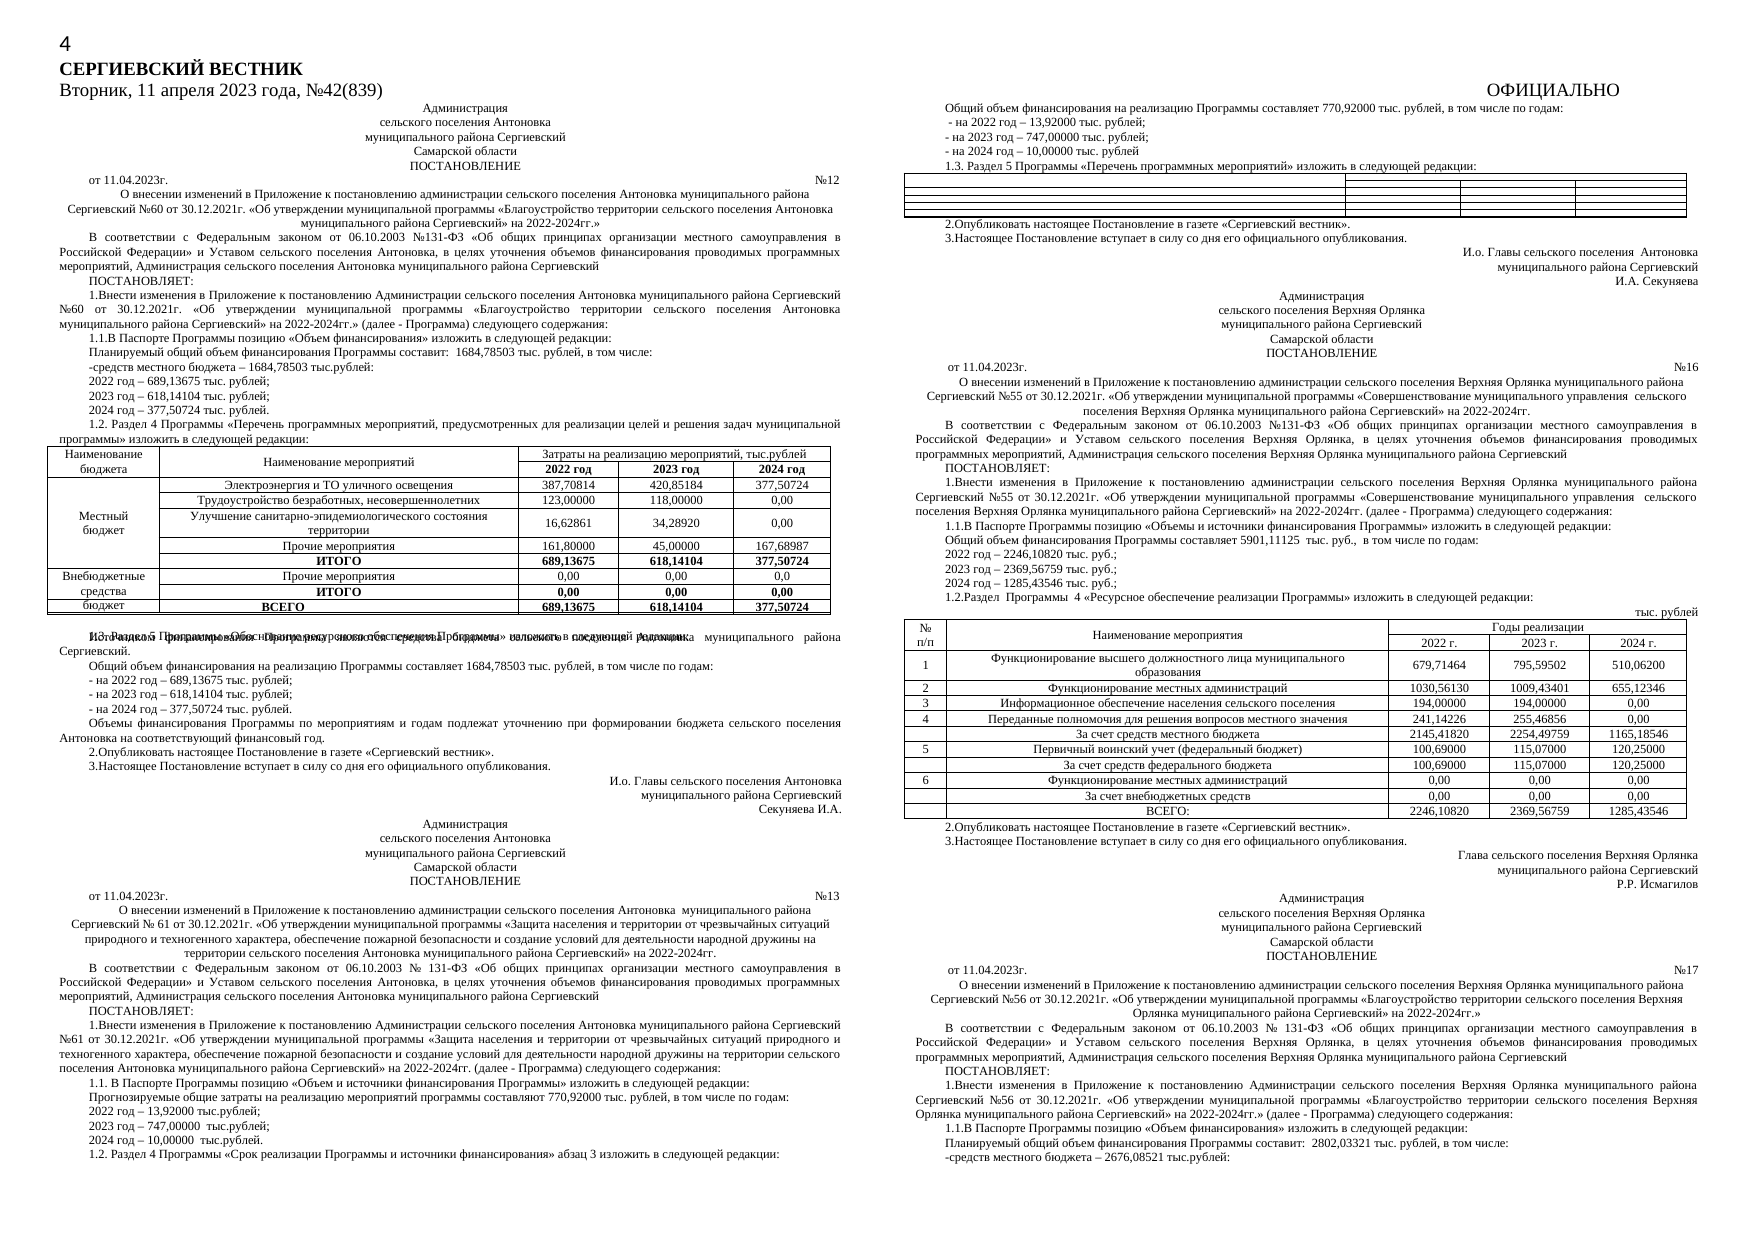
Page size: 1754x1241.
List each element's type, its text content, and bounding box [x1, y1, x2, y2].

text 2024 год – 1285,43546 тыс. руб.; [915, 576, 1698, 590]
table_cell 16,62861 [519, 509, 618, 537]
table_cell Информационное обеспечение населения сельского поселения [947, 696, 1388, 710]
table_cell Местный бюджет [48, 478, 159, 568]
table_cell 0,00 [1590, 711, 1686, 726]
text Глава сельского поселения Верхняя Орлянка [915, 848, 1698, 862]
text муниципального района Сергиевский [915, 317, 1698, 331]
text Планируемый общий объем финансирования Программы составит: 1684,78503 тыс. рублей, в том числе: [59, 345, 842, 359]
text муниципального района Сергиевский [915, 862, 1698, 877]
text Общий объем финансирования Программы составляет 5901,11125 тыс. руб., в том числе по годам: [915, 533, 1698, 547]
text 2.Опубликовать настоящее Постановление в газете «Сергиевский вестник». [915, 216, 1698, 231]
table_cell 4 [905, 711, 946, 726]
text В соответствии с Федеральным законом от 06.10.2003 №131-ФЗ «Об общих принципах организации местного самоуправления в Российской Федерации» и Уставом сельского поселения Верхняя Орлянка, в целях уточнения объемов финансирования проводимых программных мероприятий, Администрация сельского поселения Верхняя Орлянка муниципального района Сергиевский [915, 418, 1698, 461]
text 2022 год – 2246,10820 тыс. руб.; [915, 547, 1698, 561]
text 1.1.В Паспорте Программы позицию «Объем финансирования» изложить в следующей редакции: [59, 331, 842, 345]
table_cell 123,00000 [519, 493, 618, 507]
table_cell 100,69000 [1389, 742, 1489, 757]
table_cell 1165,18546 [1590, 727, 1686, 741]
text Р.Р. Исмагилов [915, 877, 1698, 891]
text Администрация [915, 891, 1698, 906]
table_cell Функционирование высшего должностного лица муниципального образования [947, 651, 1388, 679]
table_cell 241,14226 [1389, 711, 1489, 726]
text 1.1.В Паспорте Программы позицию «Объем финансирования» изложить в следующей редакции: [915, 1121, 1698, 1136]
table_cell 45,00000 [619, 538, 733, 553]
table_cell 2024 г. [1590, 635, 1686, 650]
text ПОСТАНОВЛЯЕТ: [915, 461, 1698, 475]
text муниципального района Сергиевский [59, 129, 842, 144]
table_cell 618,14104 [619, 554, 733, 568]
table_cell Функционирование местных администраций [947, 773, 1388, 787]
table_cell 377,50724 [734, 554, 830, 568]
text Администрация [915, 288, 1698, 303]
table_cell Трудоустройство безработных, несовершеннолетних [160, 493, 518, 507]
table_cell 377,50724 [734, 478, 830, 492]
text 2023 год – 747,00000 тыс.рублей; [59, 1118, 842, 1133]
text 1.Внести изменения в Приложение к постановлению Администрации сельского поселения Верхняя Орлянка муниципального района Сергиевский №56 от 30.12.2021г. «Об утверждении муниципальной программы «Благоустройство территории сельского поселения Верхняя Орлянка муниципального района Сергиевский» на 2022-2024гг.» (далее - Программа) следующего содержания: [915, 1078, 1698, 1121]
table_cell 0,00 [1590, 773, 1686, 787]
text 3.Настоящее Постановление вступает в силу со дня его официального опубликования. [59, 759, 842, 773]
table_cell 0,0 [734, 569, 830, 583]
table_cell 100,69000 [1389, 758, 1489, 772]
table_cell 194,00000 [1490, 696, 1589, 710]
table_cell 420,85184 [619, 478, 733, 492]
text муниципального района Сергиевский [915, 920, 1698, 934]
text 2023 год – 2369,56759 тыс. руб.; [915, 561, 1698, 576]
text 2023 год – 618,14104 тыс. рублей; [59, 388, 842, 403]
text сельского поселения Антоновка [59, 831, 842, 845]
text -средств местного бюджета – 1684,78503 тыс.рублей: [59, 359, 842, 374]
text - на 2022 год – 13,92000 тыс. рублей; [915, 115, 1698, 129]
table_cell 0,00 [1389, 773, 1489, 787]
text ПОСТАНОВЛЯЕТ: [59, 273, 842, 288]
text 1.Внести изменения в Приложение к постановлению Администрации сельского поселения Антоновка муниципального района Сергиевский №60 от 30.12.2021г. «Об утверждении муниципальной программы «Благоустройство территории сельского поселения Антоновка муниципального района Сергиевский» на 2022-2024гг.» (далее - Программа) следующего содержания: [59, 288, 842, 331]
table_cell 2023 год [619, 462, 733, 477]
table_cell 0,00 [619, 585, 733, 599]
text ПОСТАНОВЛЕНИЕ [915, 949, 1698, 963]
text 1.Внести изменения в Приложение к постановлению Администрации сельского поселения Антоновка муниципального района Сергиевский №61 от 30.12.2021г. «Об утверждении муниципальной программы «Защита населения и территории от чрезвычайных ситуаций природного и техногенного характера, обеспечение пожарной безопасности и создание условий для деятельности народной дружины на территории сельского поселения Антоновка муниципального района Сергиевский» на 2022-2024гг. (далее - Программа) следующего содержания: [59, 1018, 842, 1075]
table_cell 2 [905, 681, 946, 695]
text - на 2023 год – 747,00000 тыс. рублей; [915, 129, 1698, 144]
table_header Наименование бюджета [48, 447, 159, 477]
text В соответствии с Федеральным законом от 06.10.2003 № 131-ФЗ «Об общих принципах организации местного самоуправления в Российской Федерации» и Уставом сельского поселения Антоновка, в целях уточнения объемов финансирования проводимых программных мероприятий, Администрация сельского поселения Антоновка муниципального района Сергиевский [59, 960, 842, 1003]
table_cell ВСЕГО: [947, 804, 1388, 818]
table_cell Электроэнергия и ТО уличного освещения [160, 478, 518, 492]
table_header Затраты на реализацию мероприятий, тыс.рублей [519, 447, 830, 461]
text В соответствии с Федеральным законом от 06.10.2003 № 131-ФЗ «Об общих принципах организации местного самоуправления в Российской Федерации» и Уставом сельского поселения Верхняя Орлянка, в целях уточнения объемов финансирования проводимых программных мероприятий, Администрация сельского поселения Верхняя Орлянка муниципального района Сергиевский [915, 1021, 1698, 1064]
text О внесении изменений в Приложение к постановлению администрации сельского поселения Верхняя Орлянка муниципального района Сергиевский №55 от 30.12.2021г. «Об утверждении муниципальной программы «Совершенствование муниципального управления сельского поселения Верхняя Орлянка муниципального района Сергиевский» на 2022-2024гг. [915, 374, 1698, 418]
table_cell 0,00 [734, 509, 830, 537]
table_cell 2369,56759 [1490, 804, 1589, 818]
text муниципального района Сергиевский [59, 788, 842, 802]
text Общий объем финансирования на реализацию Программы составляет 1684,78503 тыс. рублей, в том числе по годам: [59, 658, 842, 673]
text от 11.04.2023г. №12 [59, 173, 842, 187]
text 1.2.Раздел Программы 4 «Ресурсное обеспечение реализации Программы» изложить в следующей редакции: [915, 590, 1698, 604]
table_cell 115,07000 [1490, 758, 1589, 772]
table_cell 2024 год [734, 462, 830, 477]
table_cell 655,12346 [1590, 681, 1686, 695]
table_cell 2022 год [519, 462, 618, 477]
text ПОСТАНОВЛЯЕТ: [59, 1003, 842, 1018]
table_cell Улучшение санитарно-эпидемиологического состояния территории [160, 509, 518, 537]
text 1.1. В Паспорте Программы позицию «Объем и источники финансирования Программы» изложить в следующей редакции: [59, 1075, 842, 1090]
text Общий объем финансирования на реализацию Программы составляет 770,92000 тыс. рублей, в том числе по годам: [915, 101, 1698, 115]
text -средств местного бюджета – 2676,08521 тыс.рублей: [915, 1150, 1698, 1164]
text И.о. Главы сельского поселения Антоновка [59, 773, 842, 788]
text 3.Настоящее Постановление вступает в силу со дня его официального опубликования. [915, 834, 1698, 848]
table_cell 795,59502 [1490, 651, 1589, 679]
table_cell 0,00 [519, 569, 618, 583]
table_cell 0,00 [734, 493, 830, 507]
text 1.Внести изменения в Приложение к постановлению администрации сельского поселения Верхняя Орлянка муниципального района Сергиевский №55 от 30.12.2021г. «Об утверждении муниципальной программы «Совершенствование муниципального управления сельского поселения Верхняя Орлянка муниципального района Сергиевский» на 2022-2024гг. (далее - Программа) следующего содержания: [915, 475, 1698, 518]
text тыс. рублей [915, 604, 1698, 619]
table_cell 1285,43546 [1590, 804, 1686, 818]
table_cell 115,07000 [1490, 742, 1589, 757]
text 2.Опубликовать настоящее Постановление в газете «Сергиевский вестник». [59, 745, 842, 759]
text ПОСТАНОВЛЕНИЕ [59, 874, 842, 888]
table_cell [905, 727, 946, 741]
text О внесении изменений в Приложение к постановлению администрации сельского поселения Антоновка муниципального района Сергиевский № 61 от 30.12.2021г. «Об утверждении муниципальной программы «Защита населения и территории от чрезвычайных ситуаций природного и техногенного характера, обеспечение пожарной безопасности и создание условий для деятельности народной дружины на территории сельского поселения Антоновка муниципального района Сергиевский» на 2022-2024гг. [59, 903, 842, 960]
text - на 2023 год – 618,14104 тыс. рублей; [59, 687, 842, 702]
text сельского поселения Антоновка [59, 115, 842, 129]
table_cell ИТОГО [160, 554, 518, 568]
table_cell 0,00 [1389, 789, 1489, 803]
text И.о. Главы сельского поселения Антоновка [915, 245, 1698, 259]
table_cell 0,00 [619, 569, 733, 583]
text ПОСТАНОВЛЕНИЕ [59, 158, 842, 173]
table_cell ИТОГО [160, 585, 518, 599]
table_cell 120,25000 [1590, 742, 1686, 757]
text - на 2022 год – 689,13675 тыс. рублей; [59, 673, 842, 687]
table_cell 3 [905, 696, 946, 710]
text В соответствии с Федеральным законом от 06.10.2003 №131-ФЗ «Об общих принципах организации местного самоуправления в Российской Федерации» и Уставом сельского поселения Антоновка, в целях уточнения объемов финансирования проводимых программных мероприятий, Администрация сельского поселения Антоновка муниципального района Сергиевский [59, 230, 842, 273]
table_cell Прочие мероприятия [160, 538, 518, 553]
text - на 2024 год – 377,50724 тыс. рублей. [59, 702, 842, 716]
table_cell 34,28920 [619, 509, 733, 537]
table_header Наименование мероприятий [160, 447, 518, 477]
table_cell 1 [905, 651, 946, 679]
text 1.2. Раздел 4 Программы «Срок реализации Программы и источники финансирования» абзац 3 изложить в следующей редакции: [59, 1147, 842, 1162]
table_cell За счет внебюджетных средств [947, 789, 1388, 803]
table_cell 1009,43401 [1490, 681, 1589, 695]
table_cell 161,80000 [519, 538, 618, 553]
text 2022 год – 13,92000 тыс.рублей; [59, 1104, 842, 1118]
table_cell 118,00000 [619, 493, 733, 507]
table_cell 679,71464 [1389, 651, 1489, 679]
text Планируемый общий объем финансирования Программы составит: 2802,03321 тыс. рублей, в том числе: [915, 1136, 1698, 1150]
text ПОСТАНОВЛЕНИЕ [915, 346, 1698, 360]
table_cell 0,00 [1490, 789, 1589, 803]
table_cell Первичный воинский учет (федеральный бюджет) [947, 742, 1388, 757]
text Самарской области [915, 934, 1698, 949]
table_cell 194,00000 [1389, 696, 1489, 710]
text 2.Опубликовать настоящее Постановление в газете «Сергиевский вестник». [915, 819, 1698, 834]
table_header Годы реализации [1389, 620, 1686, 634]
table_cell 689,13675 [519, 554, 618, 568]
table_cell 510,06200 [1590, 651, 1686, 679]
table_cell 2254,49759 [1490, 727, 1589, 741]
table_cell 0,00 [734, 585, 830, 599]
text Самарской области [59, 860, 842, 874]
text 1.1.В Паспорте Программы позицию «Объемы и источники финансирования Программы» изложить в следующей редакции: [915, 518, 1698, 533]
text 2024 год – 10,00000 тыс.рублей. [59, 1133, 842, 1147]
table_cell 6 [905, 773, 946, 787]
text Источником финансирования Программы являются средства бюджета сельского поселения Антоновка муниципального района Сергиевский. [59, 630, 842, 658]
text Администрация [59, 817, 842, 831]
table_cell Внебюджетные средства бюджет [48, 569, 159, 599]
table_cell [905, 804, 946, 818]
table_cell Функционирование местных администраций [947, 681, 1388, 695]
table_header Наименование мероприятий [905, 174, 1345, 187]
table_cell Прочие мероприятия [160, 569, 518, 583]
text Администрация [59, 101, 842, 115]
text О внесении изменений в Приложение к постановлению администрации сельского поселения Антоновка муниципального района Сергиевский №60 от 30.12.2021г. «Об утверждении муниципальной программы «Благоустройство территории сельского поселения Антоновка муниципального района Сергиевский» на 2022-2024гг.» [59, 187, 842, 230]
text от 11.04.2023г. №16 [915, 360, 1698, 374]
table_cell 0,00 [1590, 696, 1686, 710]
text Самарской области [915, 331, 1698, 346]
table_cell 0,00 [1490, 773, 1589, 787]
text 1.2. Раздел 4 Программы «Перечень программных мероприятий, предусмотренных для реализации целей и решения задач муниципальной программы» изложить в следующей редакции: [59, 417, 842, 446]
table_cell [905, 758, 946, 772]
table_cell [905, 789, 946, 803]
table_cell За счет средств местного бюджета [947, 727, 1388, 741]
table_header № п/п [905, 620, 946, 650]
table_header Наименование мероприятия [947, 620, 1388, 650]
table_cell 0,00 [1590, 789, 1686, 803]
text Секуняева И.А. [59, 802, 842, 817]
table_cell 2246,10820 [1389, 804, 1489, 818]
text 1.3. Раздел 5 Программы «Перечень программных мероприятий» изложить в следующей редакции: [915, 158, 1698, 173]
text Самарской области [59, 144, 842, 158]
text И.А. Секуняева [915, 274, 1698, 288]
table_cell Переданные полномочия для решения вопросов местного значения [947, 711, 1388, 726]
table_cell 0,00 [519, 585, 618, 599]
table_cell 167,68987 [734, 538, 830, 553]
text Объемы финансирования Программы по мероприятиям и годам подлежат уточнению при формировании бюджета сельского поселения Антоновка на соответствующий финансовый год. [59, 716, 842, 745]
table_cell 2023 г. [1490, 635, 1589, 650]
text 3.Настоящее Постановление вступает в силу со дня его официального опубликования. [915, 231, 1698, 245]
table_cell 255,46856 [1490, 711, 1589, 726]
table_cell 2145,41820 [1389, 727, 1489, 741]
text муниципального района Сергиевский [59, 845, 842, 860]
text сельского поселения Верхняя Орлянка [915, 906, 1698, 920]
text 2024 год – 377,50724 тыс. рублей. [59, 403, 842, 417]
text О внесении изменений в Приложение к постановлению администрации сельского поселения Верхняя Орлянка муниципального района Сергиевский №56 от 30.12.2021г. «Об утверждении муниципальной программы «Благоустройство территории сельского поселения Верхняя Орлянка муниципального района Сергиевский» на 2022-2024гг.» [915, 977, 1698, 1021]
text муниципального района Сергиевский [915, 259, 1698, 274]
table_cell 387,70814 [519, 478, 618, 492]
text Прогнозируемые общие затраты на реализацию мероприятий программы составляют 770,92000 тыс. рублей, в том числе по годам: [59, 1090, 842, 1104]
text от 11.04.2023г. №13 [59, 888, 842, 903]
table_cell 120,25000 [1590, 758, 1686, 772]
text от 11.04.2023г. №17 [915, 963, 1698, 977]
text сельского поселения Верхняя Орлянка [915, 303, 1698, 317]
table_cell За счет средств федерального бюджета [947, 758, 1388, 772]
text - на 2024 год – 10,00000 тыс. рублей [915, 144, 1698, 158]
text 2022 год – 689,13675 тыс. рублей; [59, 374, 842, 388]
text ПОСТАНОВЛЯЕТ: [915, 1064, 1698, 1078]
table_cell 5 [905, 742, 946, 757]
table_cell 2022 г. [1389, 635, 1489, 650]
table_cell 1030,56130 [1389, 681, 1489, 695]
